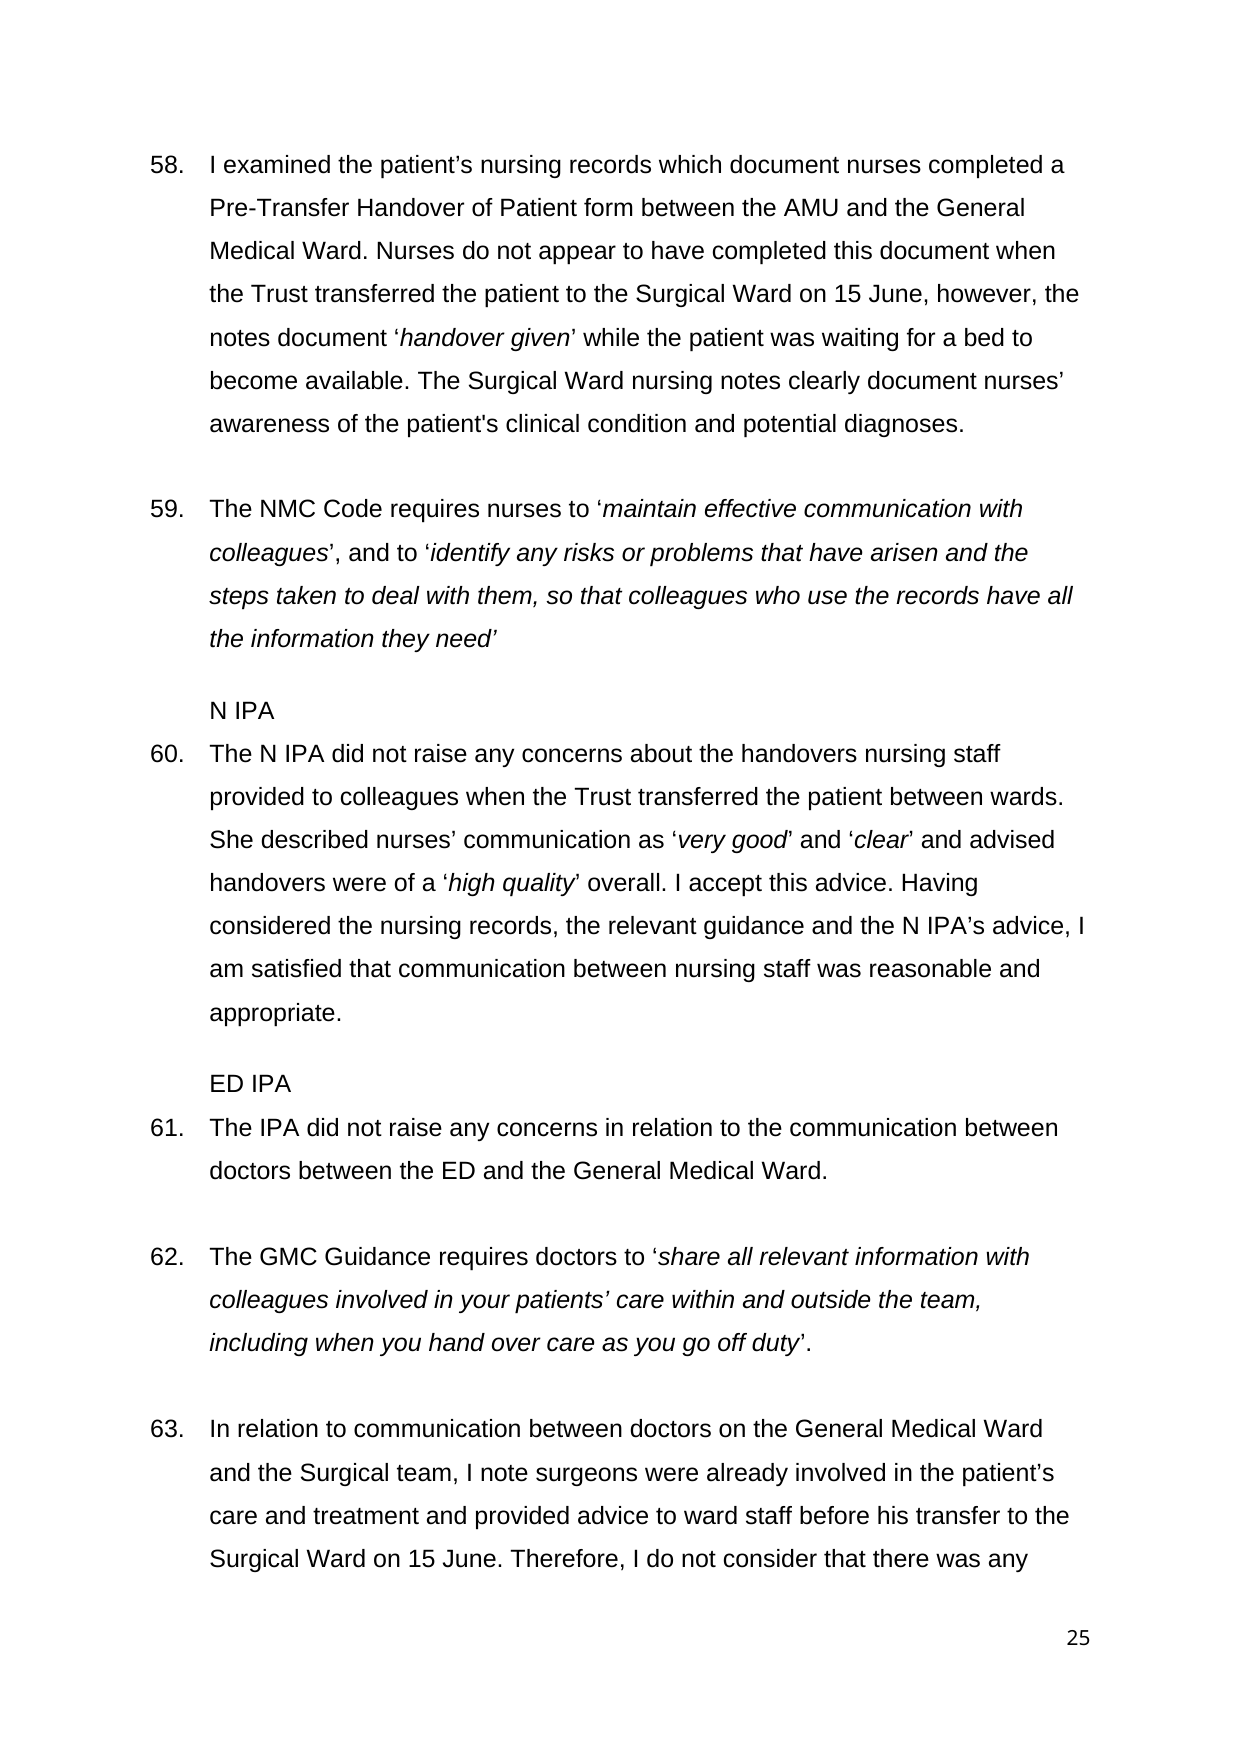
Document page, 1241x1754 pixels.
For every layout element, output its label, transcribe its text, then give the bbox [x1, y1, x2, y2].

list The GMC Guidance requires doctors to ‘share all relevant information with colleagues involved in your patients’ care within and outside the team, including when you hand over care as you go off duty’. [150, 1242, 1090, 1357]
list The N IPA did not raise any concerns about the handovers nursing staff provided to colleagues when the Trust transferred the patient between wards. She described nurses’ communication as ‘very good’ and ‘clear’ and advised handovers were of a ‘high quality’ overall. I accept this advice. Having considered the nursing records, the relevant guidance and the N IPA’s advice, I am satisfied that communication between nursing staff was reasonable and appropriate. [150, 739, 1090, 1026]
list I examined the patient’s nursing records which document nurses completed a Pre-Transfer Handover of Patient form between the AMU and the General Medical Ward. Nurses do not appear to have completed this document when the Trust transferred the patient to the Surgical Ward on 15 June, however, the notes document ‘handover given’ while the patient was waiting for a bed to become available. The Surgical Ward nursing notes clearly document nurses’ awareness of the patient's clinical condition and potential diagnoses. [150, 150, 1090, 437]
list The IPA did not raise any concerns in relation to the communication between doctors between the ED and the General Medical Ward. [150, 1113, 1090, 1184]
list The NMC Code requires nurses to ‘maintain effective communication with colleagues’, and to ‘identify any risks or problems that have arisen and the steps taken to deal with them, so that colleagues who use the records have all the information they need’ [150, 494, 1090, 653]
text N IPA [150, 696, 1090, 724]
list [150, 1414, 1090, 1573]
text ED IPA [209, 1069, 1090, 1098]
